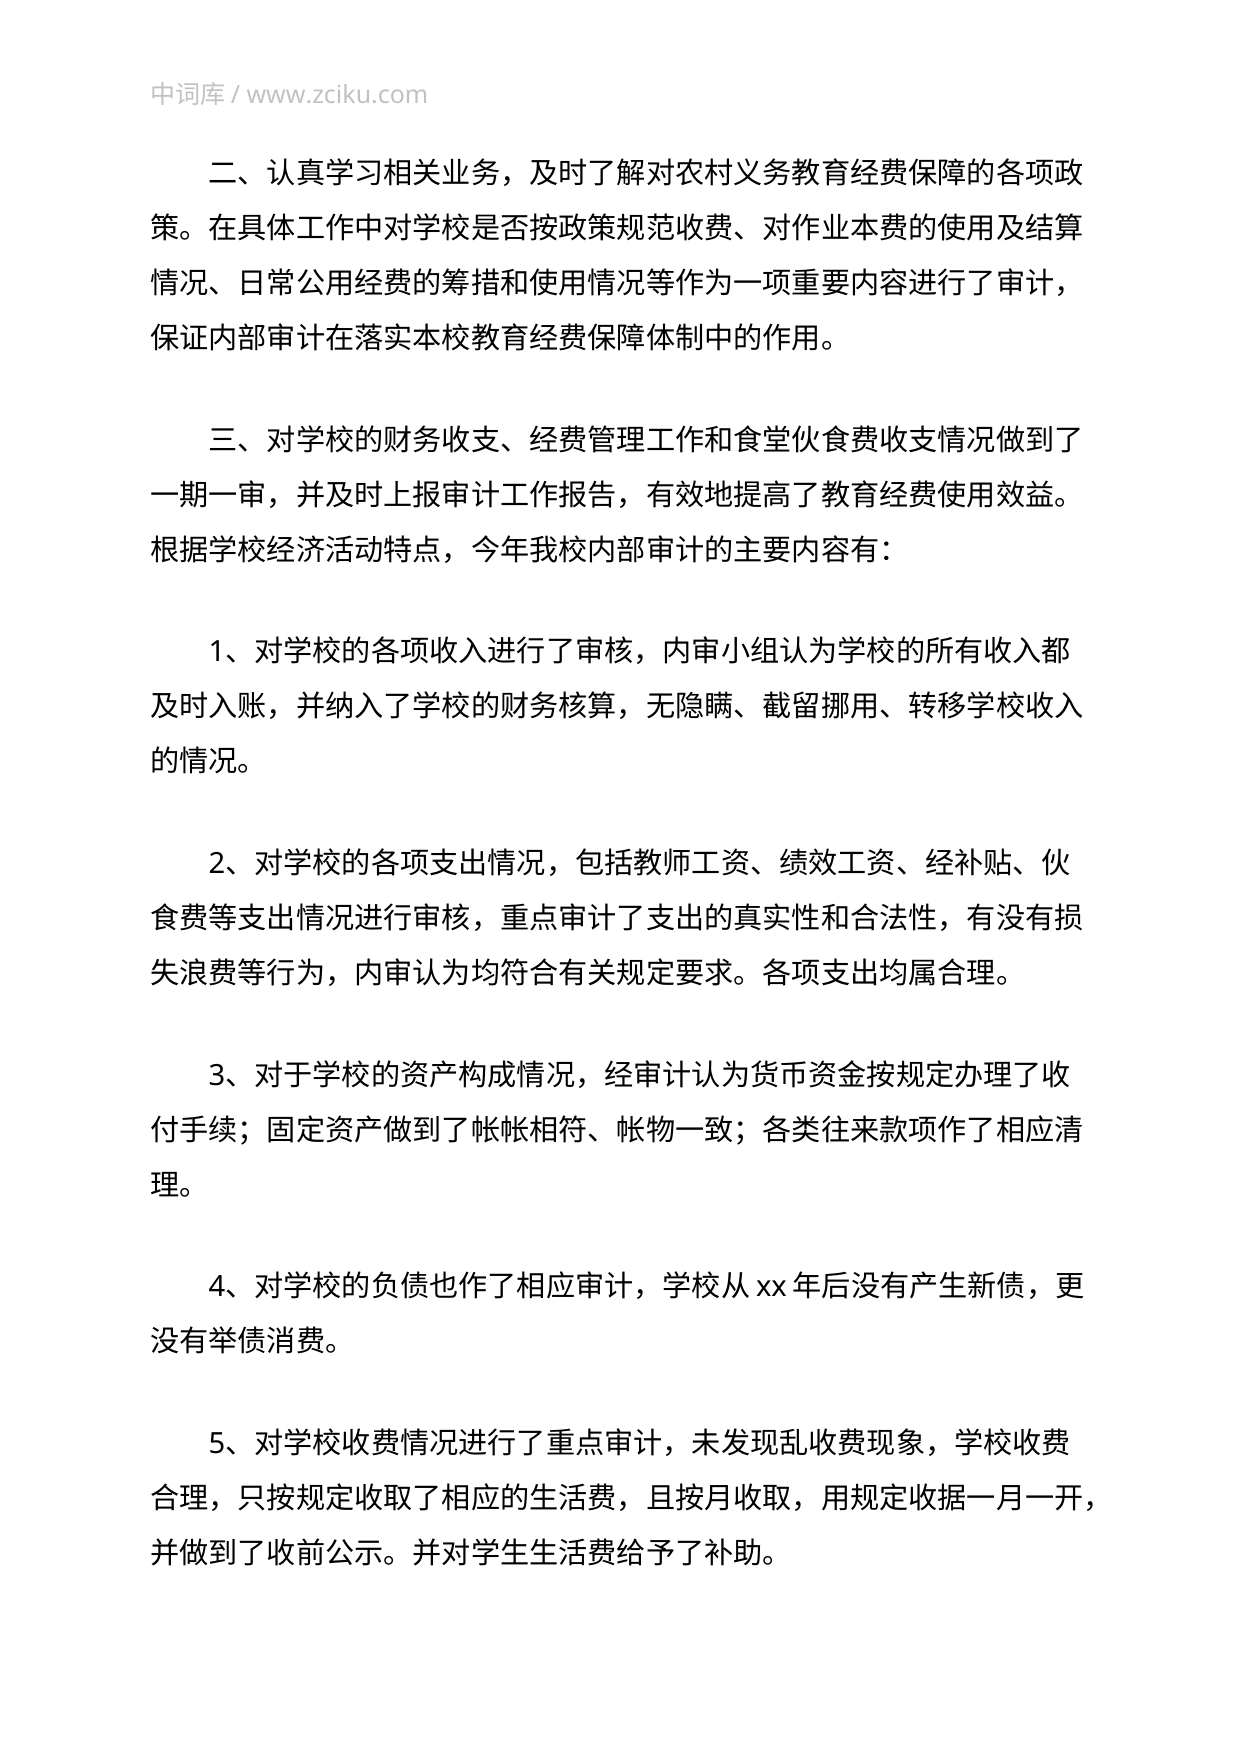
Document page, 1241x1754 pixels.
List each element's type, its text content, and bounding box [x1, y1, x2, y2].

text 2、对学校的各项支出情况，包括教师工资、绩效工资、经补贴、伙食费等支出情况进行审核，重点审计了支出的真实性和合法性，有没有损失浪费等行为，内审认为均符合有关规定要求。各项支出均属合理。 [150, 840, 1090, 992]
text 3、对于学校的资产构成情况，经审计认为货币资金按规定办理了收付手续；固定资产做到了帐帐相符、帐物一致；各类往来款项作了相应清理。 [150, 1051, 1090, 1203]
text 5、对学校收费情况进行了重点审计，未发现乱收费现象，学校收费合理，只按规定收取了相应的生活费，且按月收取，用规定收据一月一开，并做到了收前公示。并对学生生活费给予了补助。 [150, 1420, 1090, 1572]
text 1、对学校的各项收入进行了审核，内审小组认为学校的所有收入都及时入账，并纳入了学校的财务核算，无隐瞒、截留挪用、转移学校收入的情况。 [150, 628, 1090, 780]
text 三、对学校的财务收支、经费管理工作和食堂伙食费收支情况做到了一期一审，并及时上报审计工作报告，有效地提高了教育经费使用效益。根据学校经济活动特点，今年我校内部审计的主要内容有： [150, 416, 1090, 568]
text 二、认真学习相关业务，及时了解对农村义务教育经费保障的各项政策。在具体工作中对学校是否按政策规范收费、对作业本费的使用及结算情况、日常公用经费的筹措和使用情况等作为一项重要内容进行了审计，保证内部审计在落实本校教育经费保障体制中的作用。 [150, 150, 1090, 357]
text 4、对学校的负债也作了相应审计，学校从xx年后没有产生新债，更没有举债消费。 [150, 1263, 1090, 1360]
